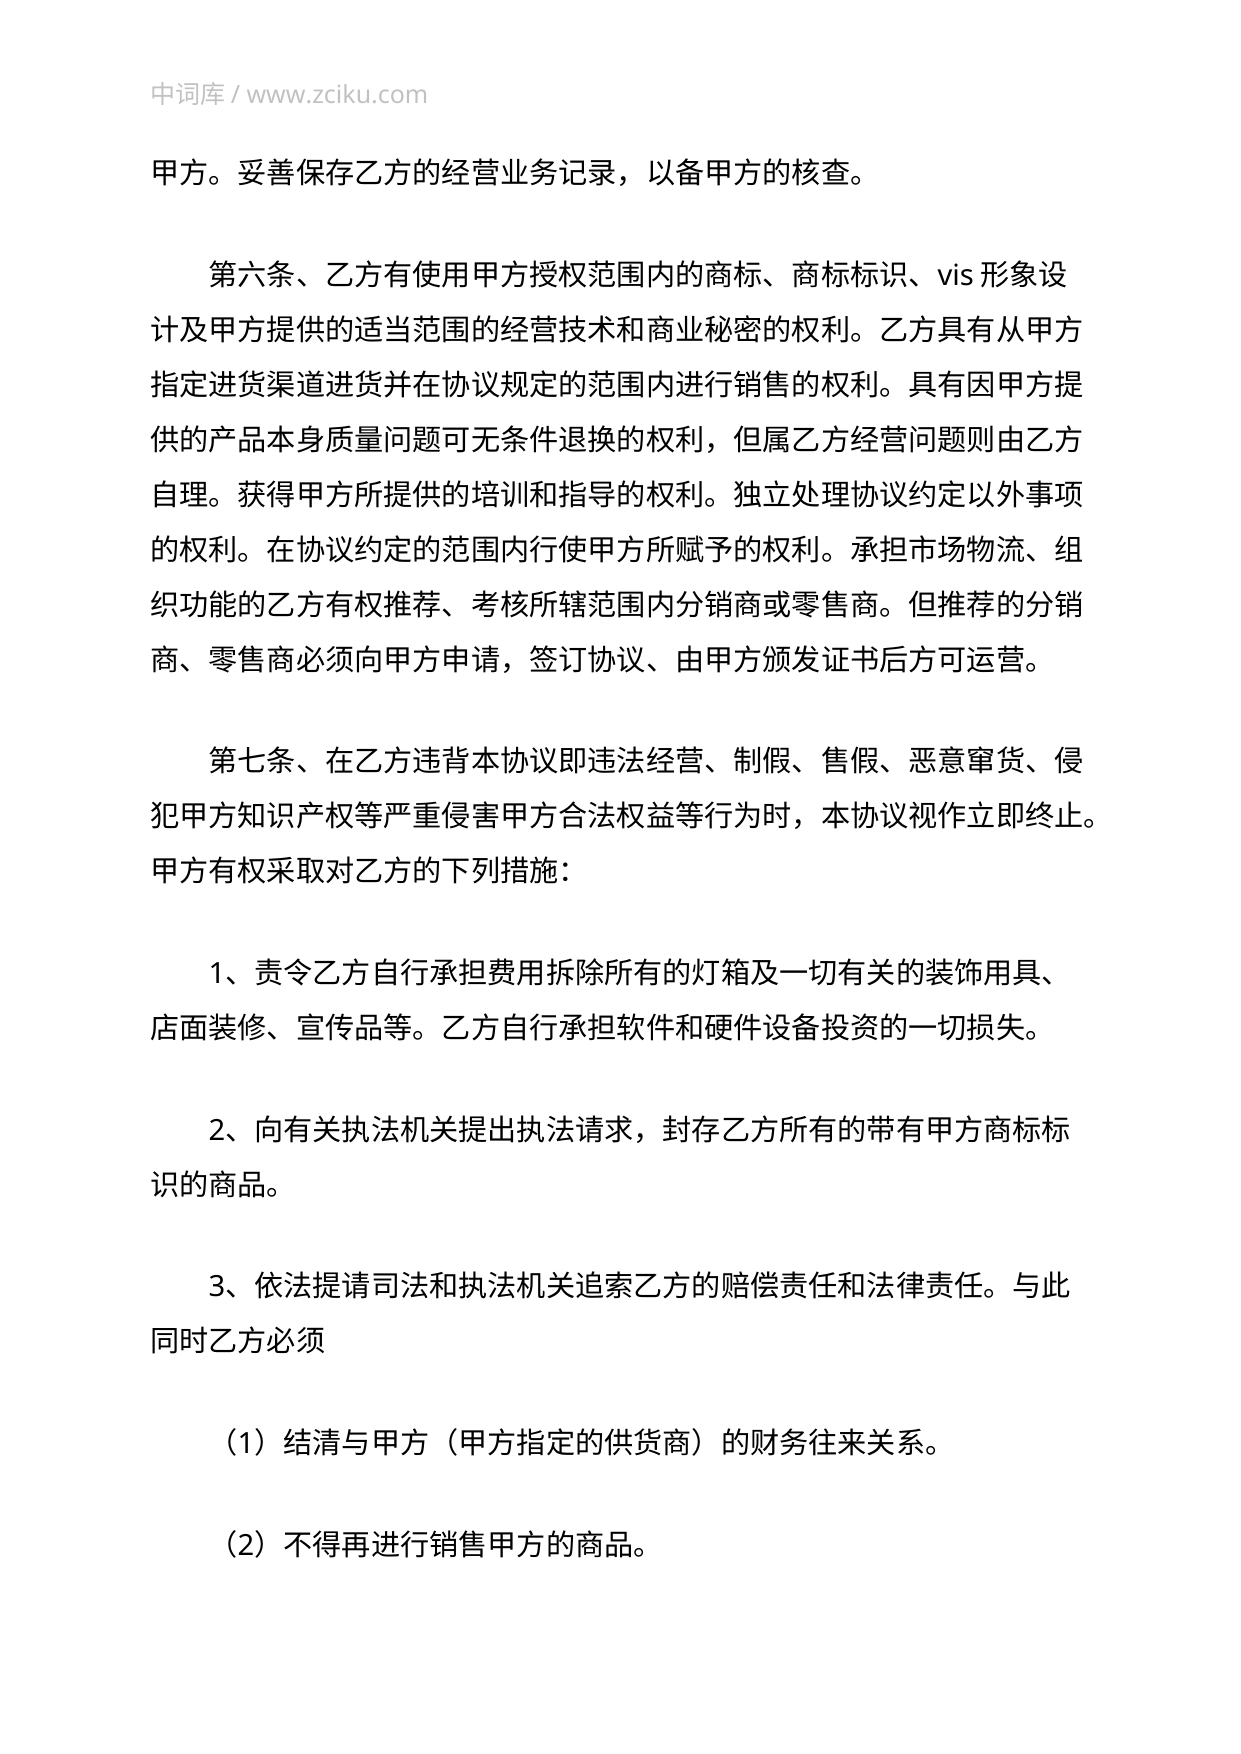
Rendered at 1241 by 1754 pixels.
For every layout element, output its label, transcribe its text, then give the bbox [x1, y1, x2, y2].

text 1、责令乙方自行承担费用拆除所有的灯箱及一切有关的装饰用具、店面装修、宣传品等。乙方自行承担软件和硬件设备投资的一切损失。 [150, 949, 1090, 1047]
text 第六条、乙方有使用甲方授权范围内的商标、商标标识、vis形象设计及甲方提供的适当范围的经营技术和商业秘密的权利。乙方具有从甲方指定进货渠道进货并在协议规定的范围内进行销售的权利。具有因甲方提供的产品本身质量问题可无条件退换的权利，但属乙方经营问题则由乙方自理。获得甲方所提供的培训和指导的权利。独立处理协议约定以外事项的权利。在协议约定的范围内行使甲方所赋予的权利。承担市场物流、组织功能的乙方有权推荐、考核所辖范围内分销商或零售商。但推荐的分销商、零售商必须向甲方申请，签订协议、由甲方颁发证书后方可运营。 [150, 252, 1090, 678]
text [150, 150, 1090, 192]
text 3、依法提请司法和执法机关追索乙方的赔偿责任和法律责任。与此同时乙方必须 [150, 1263, 1090, 1360]
text 第七条、在乙方违背本协议即违法经营、制假、售假、恶意窜货、侵犯甲方知识产权等严重侵害甲方合法权益等行为时，本协议视作立即终止。甲方有权采取对乙方的下列措施： [150, 738, 1090, 890]
text 2、向有关执法机关提出执法请求，封存乙方所有的带有甲方商标标识的商品。 [150, 1106, 1090, 1203]
text （2）不得再进行销售甲方的商品。 [150, 1522, 1090, 1564]
text （1）结清与甲方（甲方指定的供货商）的财务往来关系。 [150, 1420, 1090, 1462]
